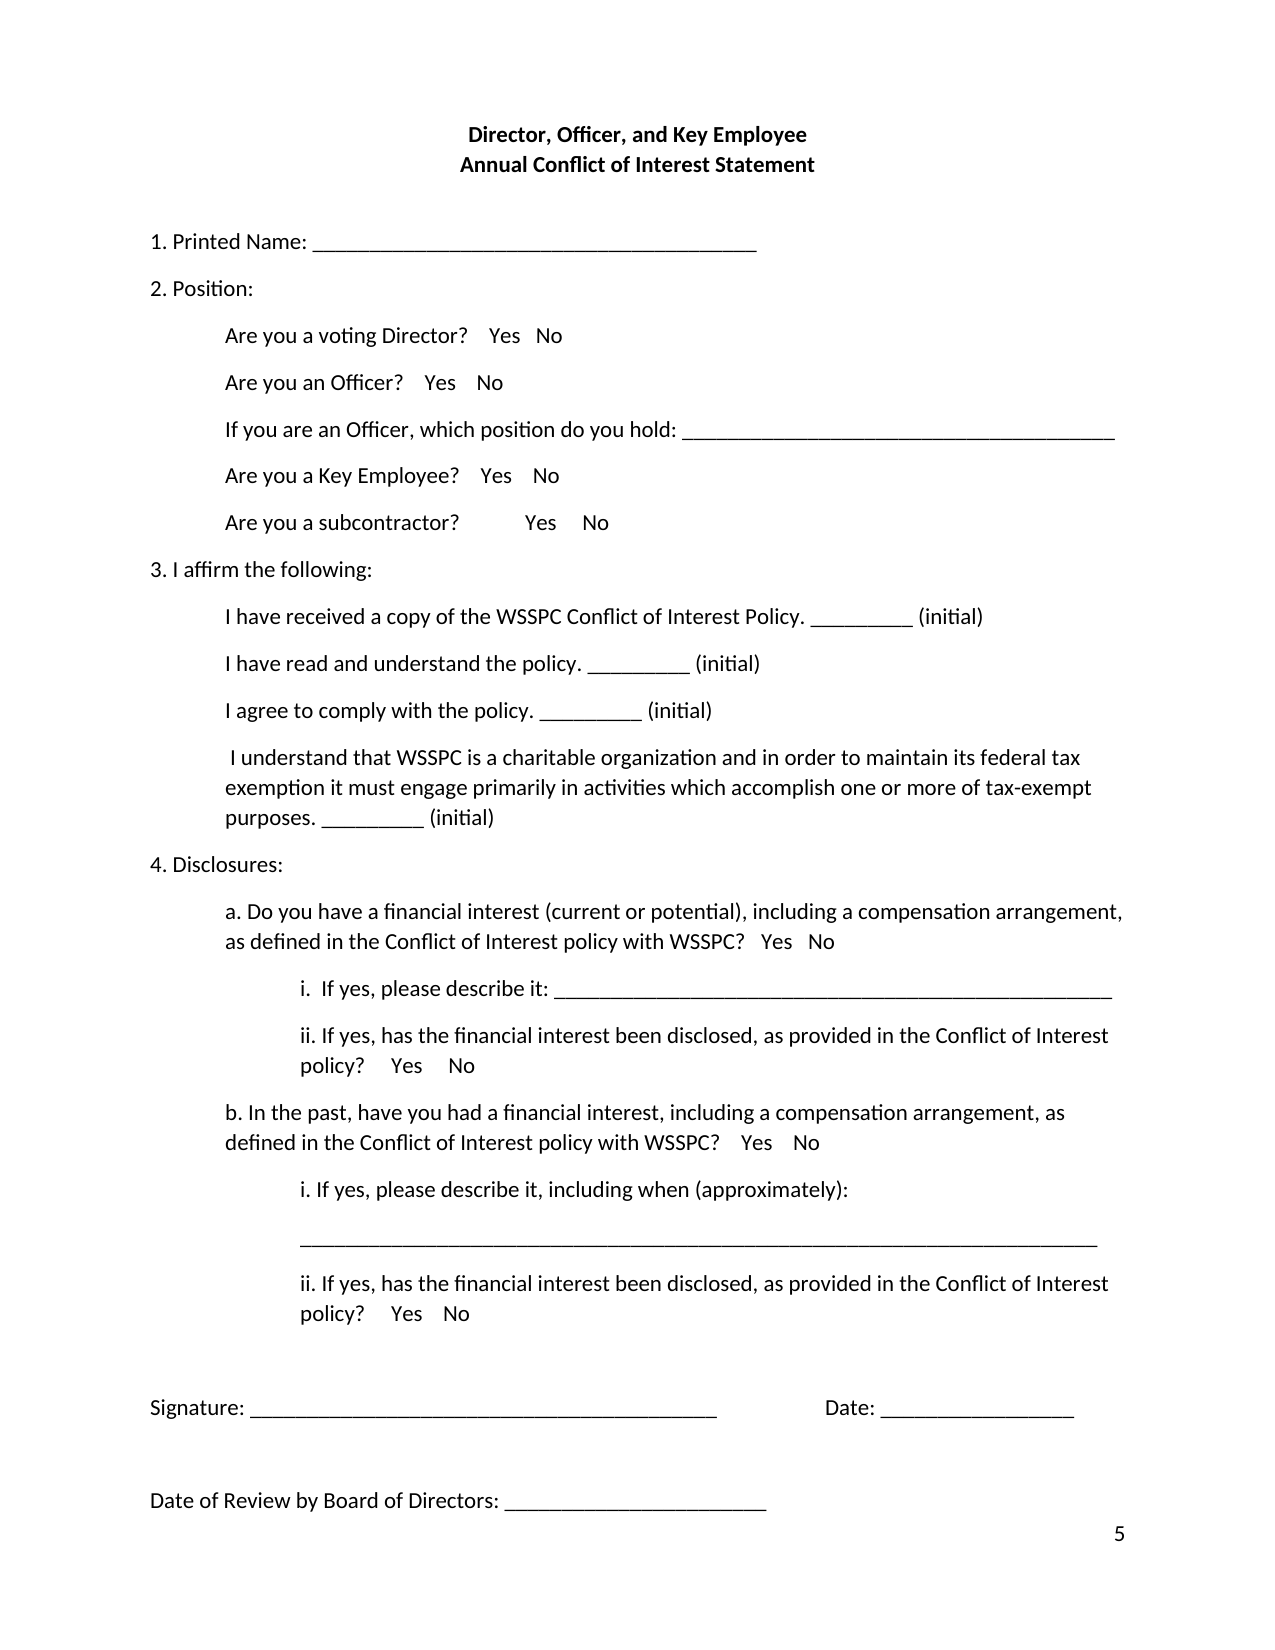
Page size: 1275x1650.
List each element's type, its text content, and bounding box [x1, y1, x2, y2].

text ii. If yes, has the financial interest been disclosed, as provided in the Conflict of Interest policy? Yes No [300, 1269, 1125, 1327]
text 1. Printed Name: _______________________________________ [150, 227, 1125, 255]
text Are you an Officer? Yes No [150, 368, 1125, 396]
text I agree to comply with the policy. _________ (initial) [150, 696, 1125, 724]
text b. In the past, have you had a financial interest, including a compensation arrangement, as defined in the Conflict of Interest policy with WSSPC? Yes No [225, 1098, 1125, 1156]
text Annual Conflict of Interest Statement [150, 150, 1125, 178]
text Are you a voting Director? Yes No [150, 321, 1125, 349]
text 3. I affirm the following: [150, 555, 1125, 583]
text a. Do you have a financial interest (current or potential), including a compensation arrangement, as defined in the Conflict of Interest policy with WSSPC? Yes No [225, 897, 1125, 955]
text I have read and understand the policy. _________ (initial) [150, 649, 1125, 677]
text If you are an Officer, which position do you hold: ______________________________________ [150, 415, 1125, 443]
text I have received a copy of the WSSPC Conflict of Interest Policy. _________ (initial) [150, 602, 1125, 630]
text ______________________________________________________________________ [300, 1222, 1125, 1250]
text 2. Position: [150, 274, 1125, 302]
text Date of Review by Board of Directors: _______________________ [150, 1487, 1125, 1515]
text Are you a subcontractor? Yes No [150, 508, 1125, 537]
text I understand that WSSPC is a charitable organization and in order to maintain its federal tax exemption it must engage primarily in activities which accomplish one or more of tax-exempt purposes. _________ (initial) [225, 743, 1125, 831]
text Are you a Key Employee? Yes No [150, 462, 1125, 490]
text ii. If yes, has the financial interest been disclosed, as provided in the Conflict of Interest policy? Yes No [300, 1021, 1125, 1079]
text 4. Disclosures: [150, 850, 1125, 878]
text i. If yes, please describe it, including when (approximately): [300, 1175, 1125, 1203]
text i. If yes, please describe it: _________________________________________________ [225, 974, 1125, 1002]
text Signature: _________________________________________ Date: _________________ [150, 1393, 1125, 1421]
text Director, Officer, and Key Employee [150, 120, 1125, 148]
